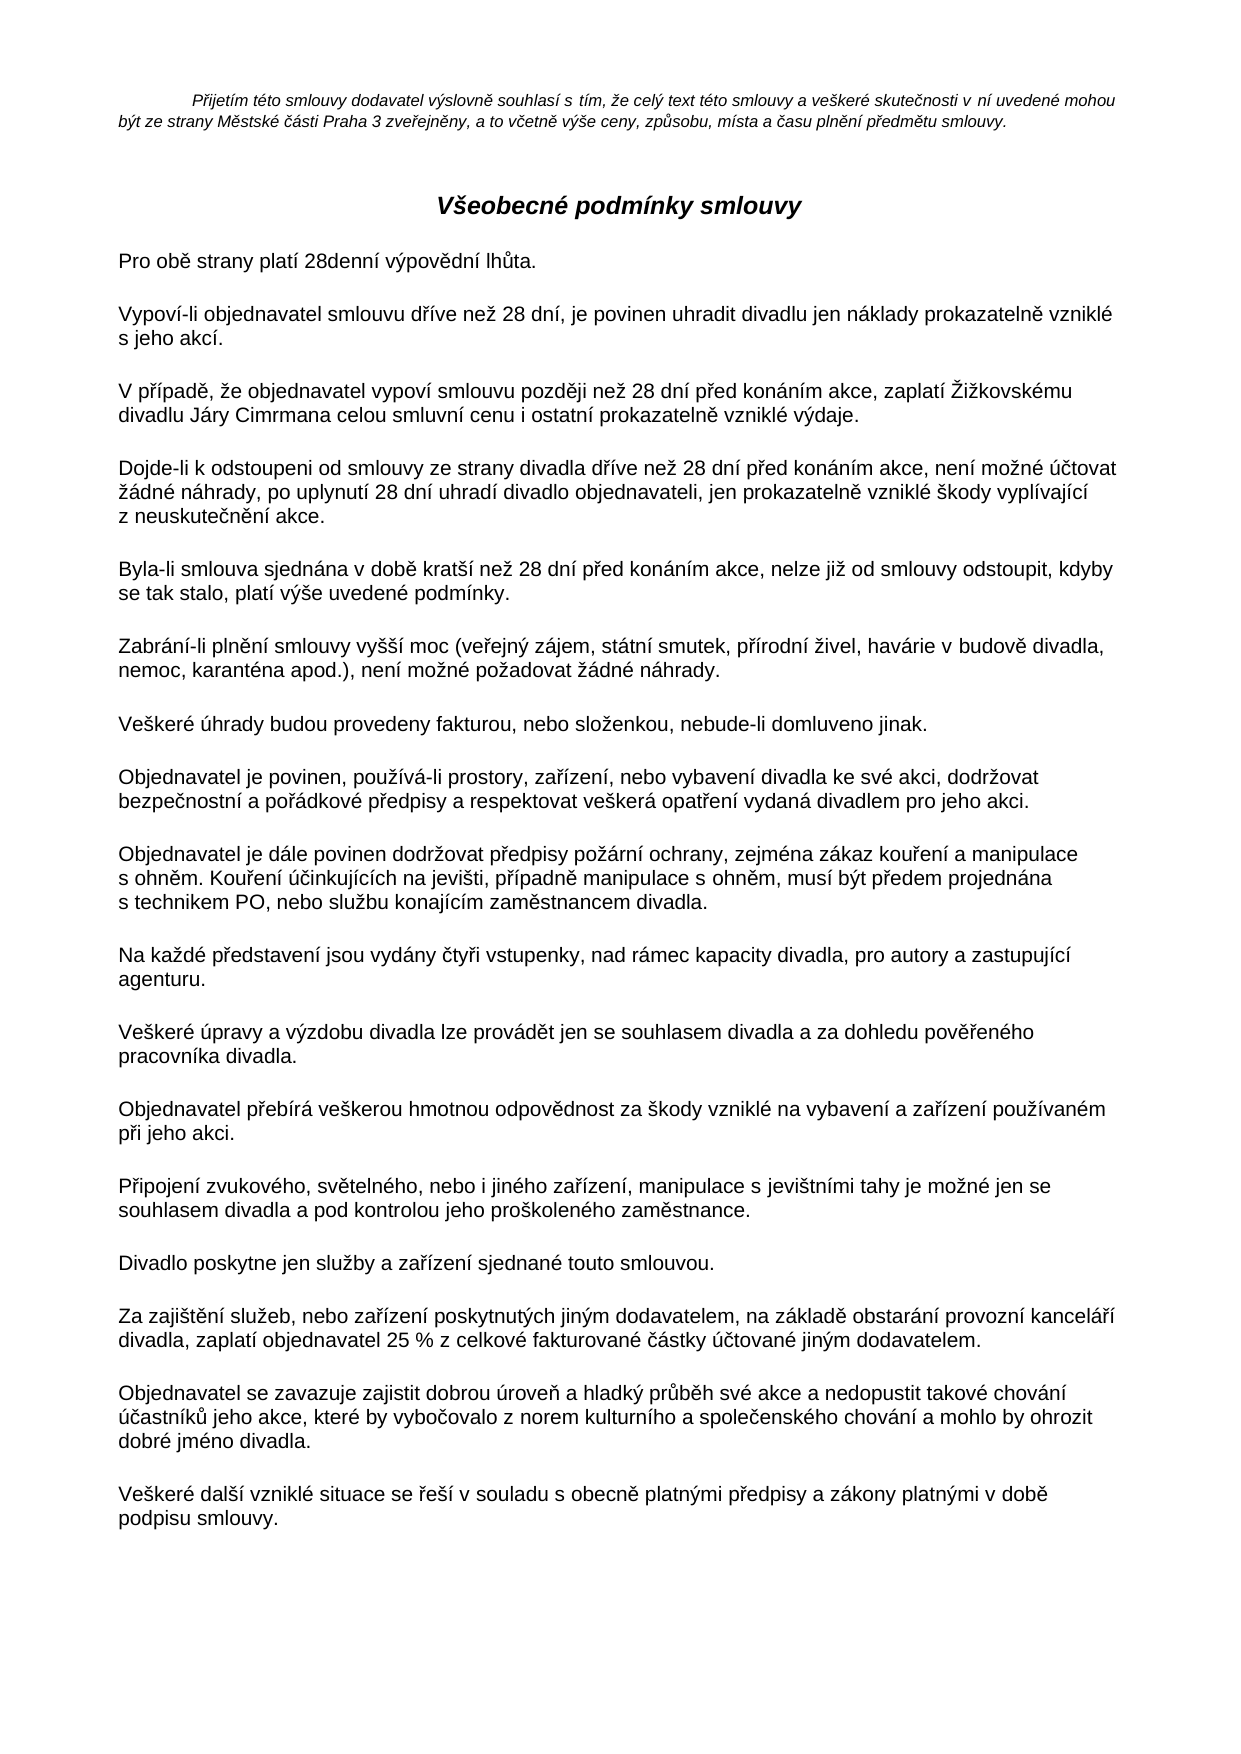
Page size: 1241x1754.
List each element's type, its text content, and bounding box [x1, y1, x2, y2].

text Objednavatel se zavazuje zajistit dobrou úroveň a hladký průběh své akce a nedopustit takové chování účastníků jeho akce, které by vybočovalo z norem kulturního a společenského chování a mohlo by ohrozit dobré jméno divadla. [118, 1381, 1122, 1453]
text Vypoví-li objednavatel smlouvu dříve než 28 dní, je povinen uhradit divadlu jen náklady prokazatelně vzniklé s jeho akcí. [118, 302, 1122, 350]
text Byla-li smlouva sjednána v době kratší než 28 dní před konáním akce, nelze již od smlouvy odstoupit, kdyby se tak stalo, platí výše uvedené podmínky. [118, 557, 1122, 605]
text Za zajištění služeb, nebo zařízení poskytnutých jiným dodavatelem, na základě obstarání provozní kanceláří divadla, zaplatí objednavatel 25 % z celkové fakturované částky účtované jiným dodavatelem. [118, 1304, 1122, 1352]
text Veškeré úpravy a výzdobu divadla lze provádět jen se souhlasem divadla a za dohledu pověřeného pracovníka divadla. [118, 1020, 1122, 1068]
text Pro obě strany platí 28denní výpovědní lhůta. [118, 249, 1122, 273]
text Přijetím této smlouvy dodavatel výslovně souhlasí s tím, že celý text této smlouvy a veškeré skutečnosti v ní uvedené mohou být ze strany Městské části Praha 3 zveřejněny, a to včetně výše ceny, způsobu, místa a času plnění předmětu smlouvy. [118, 90, 1122, 131]
text V případě, že objednavatel vypoví smlouvu později než 28 dní před konáním akce, zaplatí Žižkovskému divadlu Járy Cimrmana celou smluvní cenu i ostatní prokazatelně vzniklé výdaje. [118, 379, 1122, 427]
text Dojde-li k odstoupeni od smlouvy ze strany divadla dříve než 28 dní před konáním akce, není možné účtovat žádné náhrady, po uplynutí 28 dní uhradí divadlo objednavateli, jen prokazatelně vzniklé škody vyplívající z neuskutečnění akce. [118, 456, 1122, 528]
text Veškeré další vzniklé situace se řeší v souladu s obecně platnými předpisy a zákony platnými v době podpisu smlouvy. [118, 1482, 1122, 1530]
text Zabrání-li plnění smlouvy vyšší moc (veřejný zájem, státní smutek, přírodní živel, havárie v budově divadla, nemoc, karanténa apod.), není možné požadovat žádné náhrady. [118, 634, 1122, 682]
text Objednavatel je povinen, používá-li prostory, zařízení, nebo vybavení divadla ke své akci, dodržovat bezpečnostní a pořádkové předpisy a respektovat veškerá opatření vydaná divadlem pro jeho akci. [118, 764, 1122, 812]
text Objednavatel přebírá veškerou hmotnou odpovědnost za škody vzniklé na vybavení a zařízení používaném při jeho akci. [118, 1097, 1122, 1145]
subtitle Všeobecné podmínky smlouvy [118, 191, 1122, 220]
text Připojení zvukového, světelného, nebo i jiného zařízení, manipulace s jevištními tahy je možné jen se souhlasem divadla a pod kontrolou jeho proškoleného zaměstnance. [118, 1174, 1122, 1222]
text Veškeré úhrady budou provedeny fakturou, nebo složenkou, nebude-li domluveno jinak. [118, 711, 1122, 735]
text Divadlo poskytne jen služby a zařízení sjednané touto smlouvou. [118, 1251, 1122, 1275]
text Na každé představení jsou vydány čtyři vstupenky, nad rámec kapacity divadla, pro autory a zastupující agenturu. [118, 943, 1122, 991]
text Objednavatel je dále povinen dodržovat předpisy požární ochrany, zejména zákaz kouření a manipulace s ohněm. Kouření účinkujících na jevišti, případně manipulace s ohněm, musí být předem projednána s technikem PO, nebo službu konajícím zaměstnancem divadla. [118, 842, 1122, 913]
